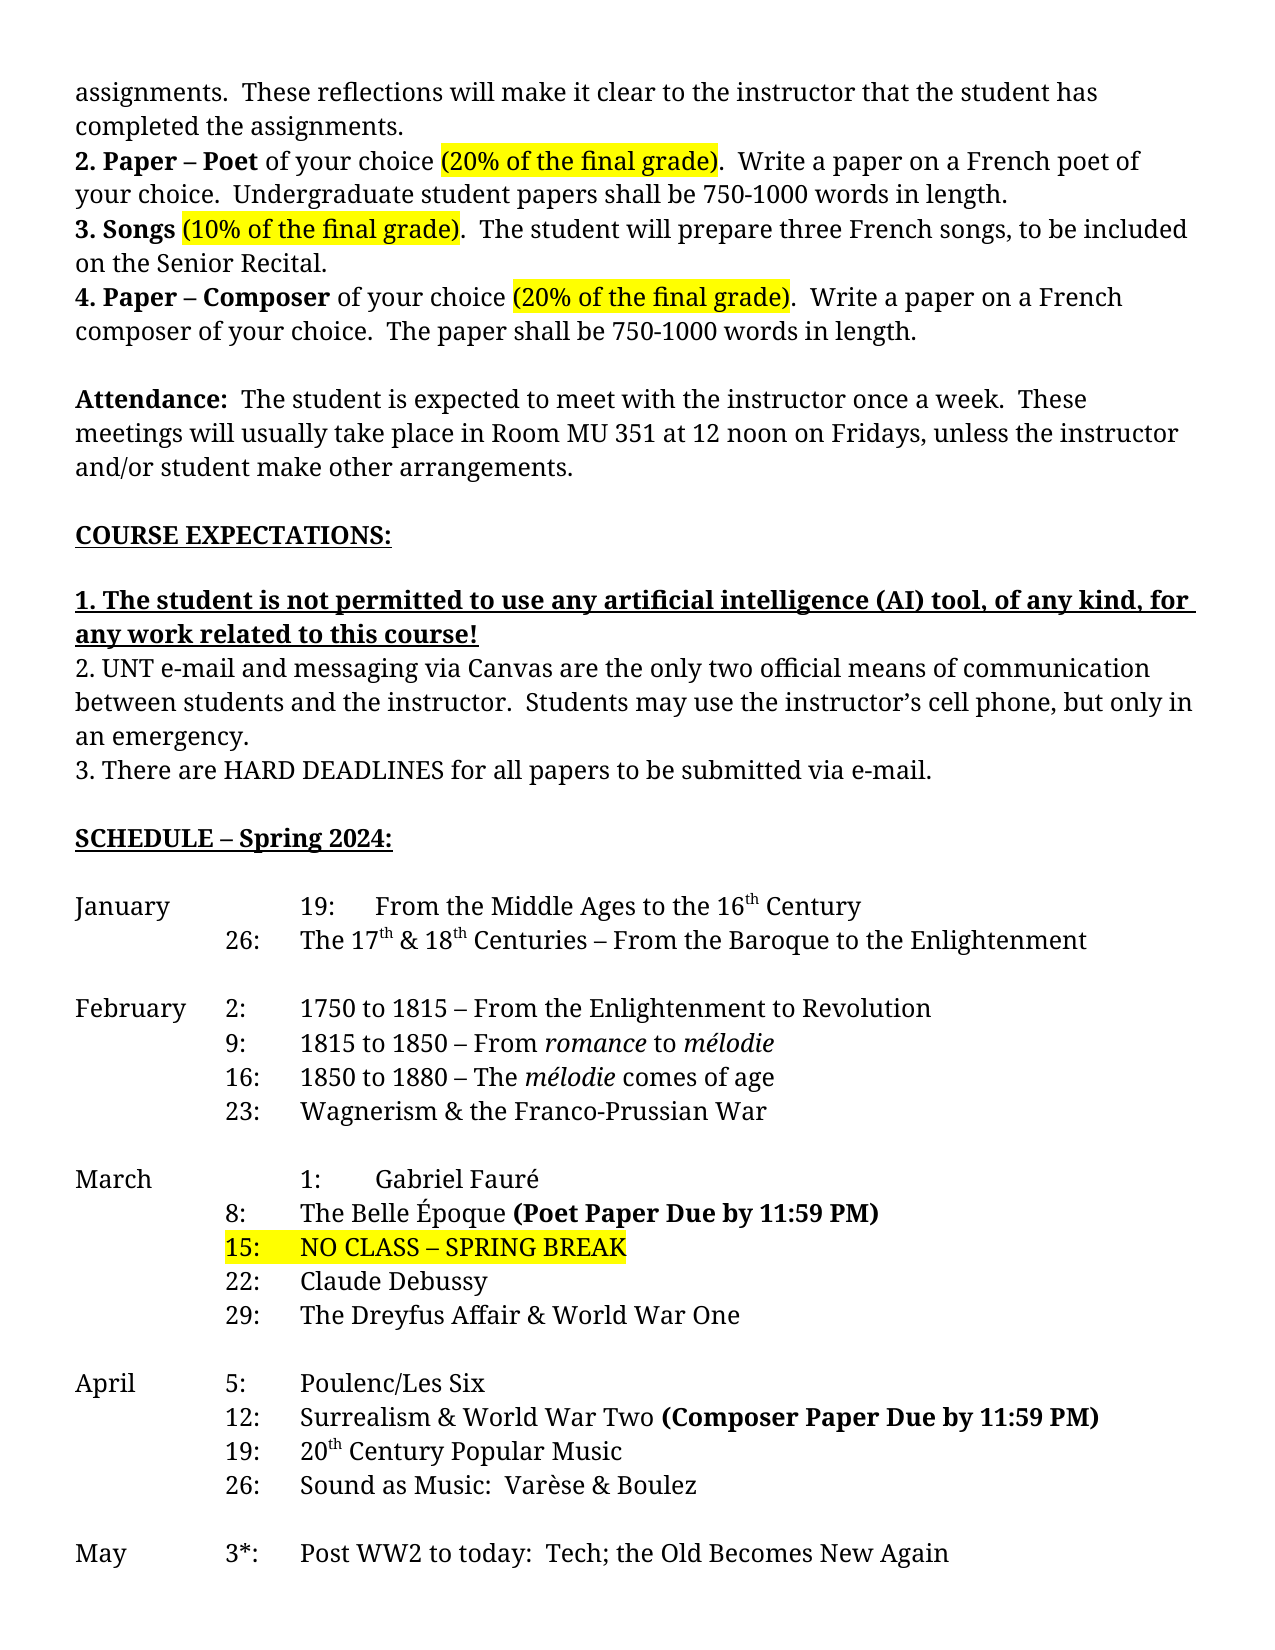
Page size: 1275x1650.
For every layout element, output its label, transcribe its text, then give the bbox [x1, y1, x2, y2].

text 29: The Dreyfus Affair & World War One [75, 1298, 1200, 1332]
text April 5: Poulenc/Les Six [75, 1366, 1200, 1400]
text 26: The 17th & 18th Centuries – From the Baroque to the Enlightenment [75, 923, 1200, 957]
text 1. The student is not permitted to use any artificial intelligence (AI) tool, of any kind, for any work related to this course! [75, 582, 1200, 651]
text 23: Wagnerism & the Franco-Prussian War [75, 1093, 1200, 1127]
text 2. UNT e-mail and messaging via Canvas are the only two official means of communication between students and the instructor. Students may use the instructor’s cell phone, but only in an emergency. 3. There are HARD DEADLINES for all papers to be submitted via e-mail. SCHEDULE – Spring 2024: January 19: From the Middle Ages to the 16th Century [75, 651, 1200, 923]
text May 3*: Post WW2 to today: Tech; the Old Becomes New Again [75, 1536, 1200, 1570]
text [75, 75, 1200, 211]
text 3. Songs (10% of the final grade). The student will prepare three French songs, to be included on the Senior Recital. 4. Paper – Composer of your choice (20% of the final grade). Write a paper on a French composer of your choice. The paper shall be 750-1000 words in length. Attendance: The student is expected to meet with the instructor once a week. These meetings will usually take place in Room MU 351 at 12 noon on Fridays, unless the instructor and/or student make other arrangements. COURSE EXPECTATIONS: [75, 211, 1200, 582]
text 8: The Belle Époque (Poet Paper Due by 11:59 PM) [75, 1196, 1200, 1229]
text 16: 1850 to 1880 – The mélodie comes of age [75, 1059, 1200, 1093]
text 15: NO CLASS – SPRING BREAK [75, 1229, 1200, 1264]
text 22: Claude Debussy [75, 1264, 1200, 1298]
text February 2: 1750 to 1815 – From the Enlightenment to Revolution [75, 991, 1200, 1025]
text 26: Sound as Music: Varèse & Boulez [75, 1468, 1200, 1502]
text March 1: Gabriel Fauré [75, 1161, 1200, 1196]
text 9: 1815 to 1850 – From romance to mélodie [75, 1025, 1200, 1059]
text 19: 20th Century Popular Music [75, 1434, 1200, 1468]
text 12: Surrealism & World War Two (Composer Paper Due by 11:59 PM) [75, 1400, 1200, 1434]
